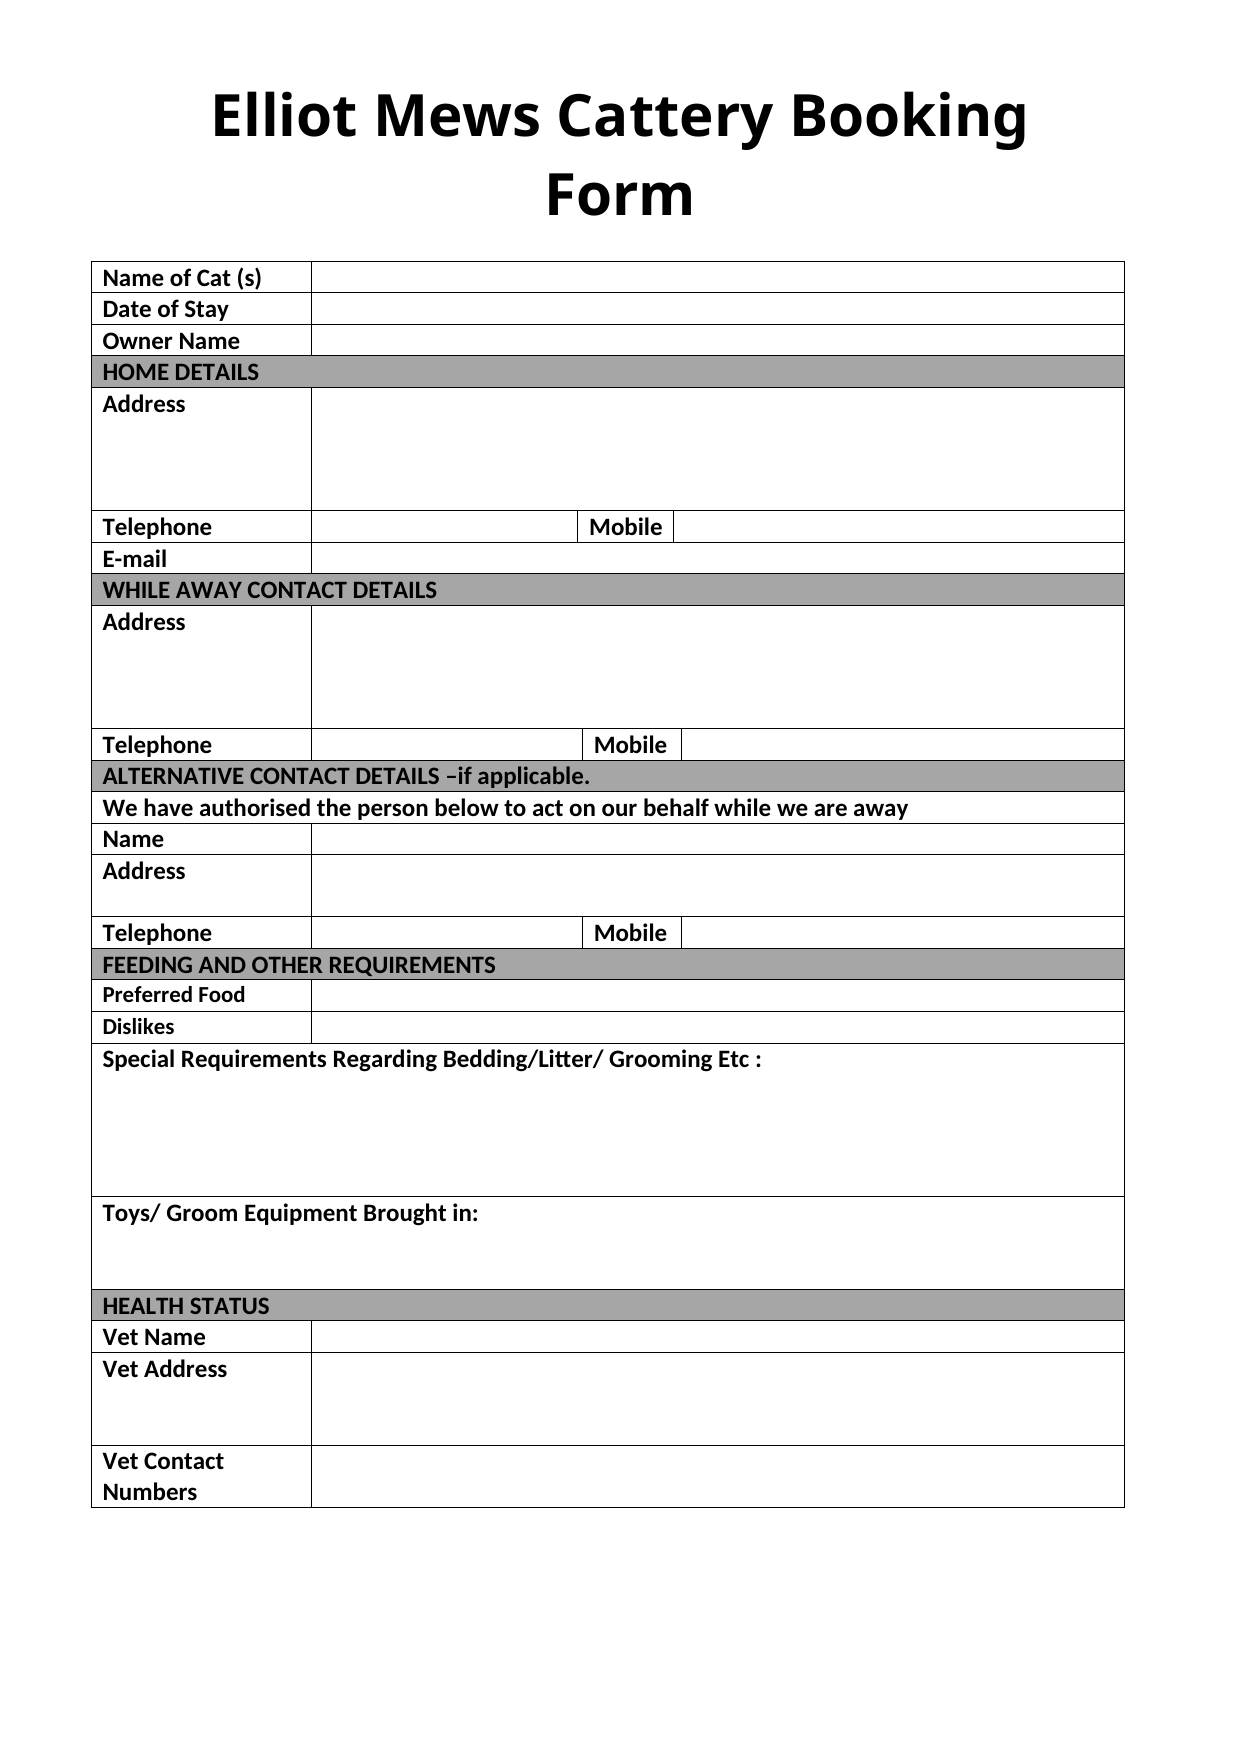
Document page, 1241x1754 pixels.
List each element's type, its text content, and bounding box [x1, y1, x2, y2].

table_cell Address [92, 855, 311, 916]
table_cell Mobile [583, 729, 681, 759]
table_cell ALTERNATIVE CONTACT DETAILS –if applicable. [92, 761, 1124, 791]
table_cell Address [92, 388, 311, 510]
table_cell [312, 824, 1124, 854]
table_cell [312, 980, 1124, 1011]
table_cell [312, 388, 1124, 510]
table_cell Telephone [92, 511, 311, 542]
table_cell Name [92, 824, 311, 854]
table_cell [312, 729, 582, 759]
table_cell [312, 1446, 1124, 1507]
table_cell We have authorised the person below to act on our behalf while we are away [92, 792, 1124, 823]
table_header Name of Cat (s) [92, 262, 311, 292]
table_cell [312, 543, 1124, 573]
table_cell Telephone [92, 917, 311, 948]
table_cell Toys/ Groom Equipment Brought in: [92, 1197, 1124, 1289]
table_cell [312, 1321, 1124, 1352]
table_cell Telephone [92, 729, 311, 759]
table_cell E-mail [92, 543, 311, 573]
table_cell [312, 325, 1124, 355]
table_cell Vet Address [92, 1353, 311, 1444]
table_cell Vet Contact Numbers [92, 1446, 311, 1507]
table_cell [312, 1353, 1124, 1444]
table_cell [682, 917, 1124, 948]
table_cell [312, 1012, 1124, 1042]
table_cell [682, 729, 1124, 759]
table_cell [312, 293, 1124, 324]
table_cell Owner Name [92, 325, 311, 355]
table_cell HEALTH STATUS [92, 1290, 1124, 1320]
table_cell [312, 855, 1124, 916]
table_cell Special Requirements Regarding Bedding/Litter/ Grooming Etc : [92, 1044, 1124, 1196]
table_cell [312, 917, 582, 948]
table_cell Date of Stay [92, 293, 311, 324]
table_cell Mobile [583, 917, 681, 948]
table_cell Address [92, 606, 311, 728]
table_header [312, 262, 1124, 292]
table_cell WHILE AWAY CONTACT DETAILS [92, 574, 1124, 605]
table_cell [312, 606, 1124, 728]
table_cell Vet Name [92, 1321, 311, 1352]
table_cell [312, 511, 577, 542]
table_cell [674, 511, 1124, 542]
table_cell FEEDING AND OTHER REQUIREMENTS [92, 949, 1124, 979]
table_cell HOME DETAILS [92, 356, 1124, 387]
table_cell Mobile [578, 511, 673, 542]
table_cell Preferred Food [92, 980, 311, 1011]
table_cell Dislikes [92, 1012, 311, 1042]
